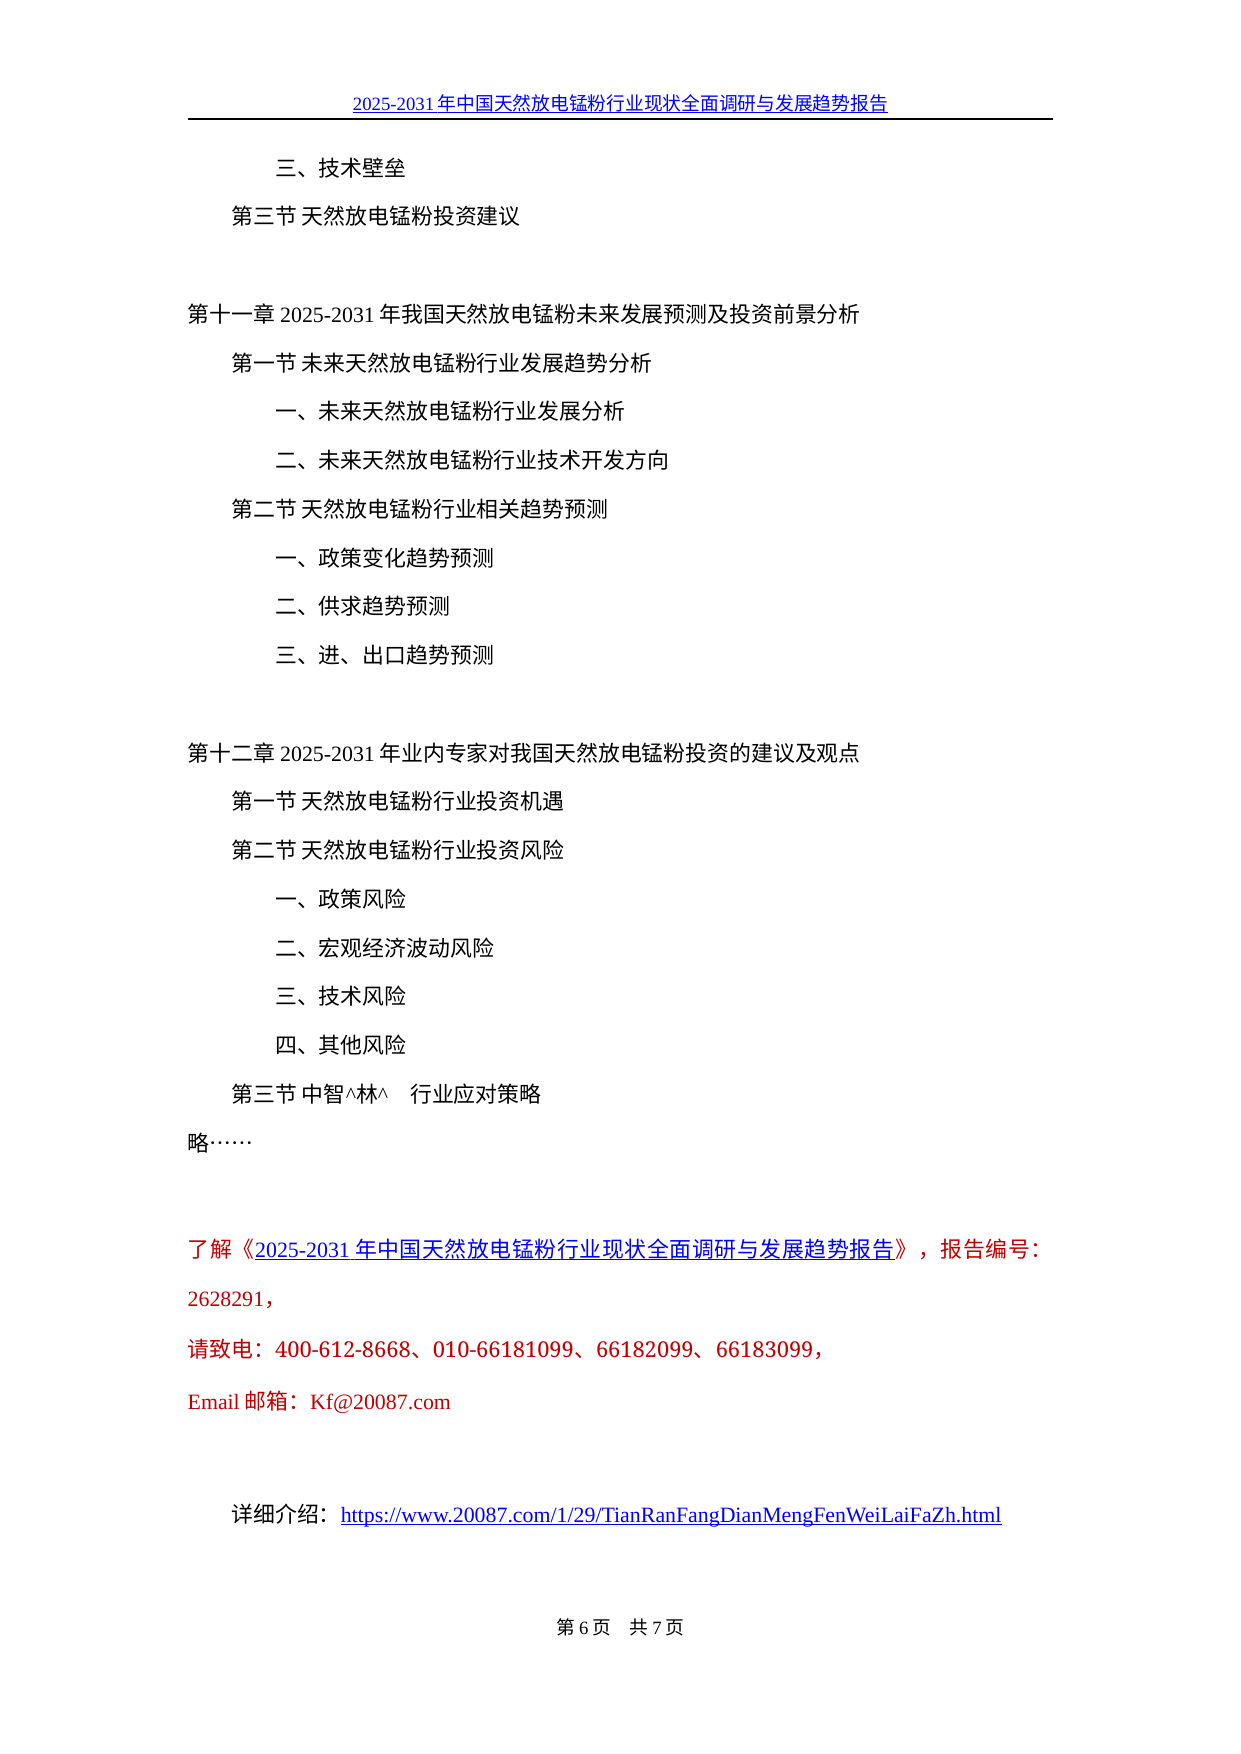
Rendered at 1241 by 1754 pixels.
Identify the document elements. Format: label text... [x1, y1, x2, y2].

text Email邮箱：Kf@20087.com [187, 1383, 1053, 1416]
text 了解《2025-2031年中国天然放电锰粉行业现状全面调研与发展趋势报告》，报告编号：2628291， [187, 1232, 1053, 1313]
text 请致电：400-612-8668、010-66181099、66182099、66183099， [187, 1332, 1053, 1364]
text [187, 150, 1053, 1158]
text 详细介绍：https://www.20087.com/1/29/TianRanFangDianMengFenWeiLaiFaZh.html [187, 1496, 1053, 1529]
